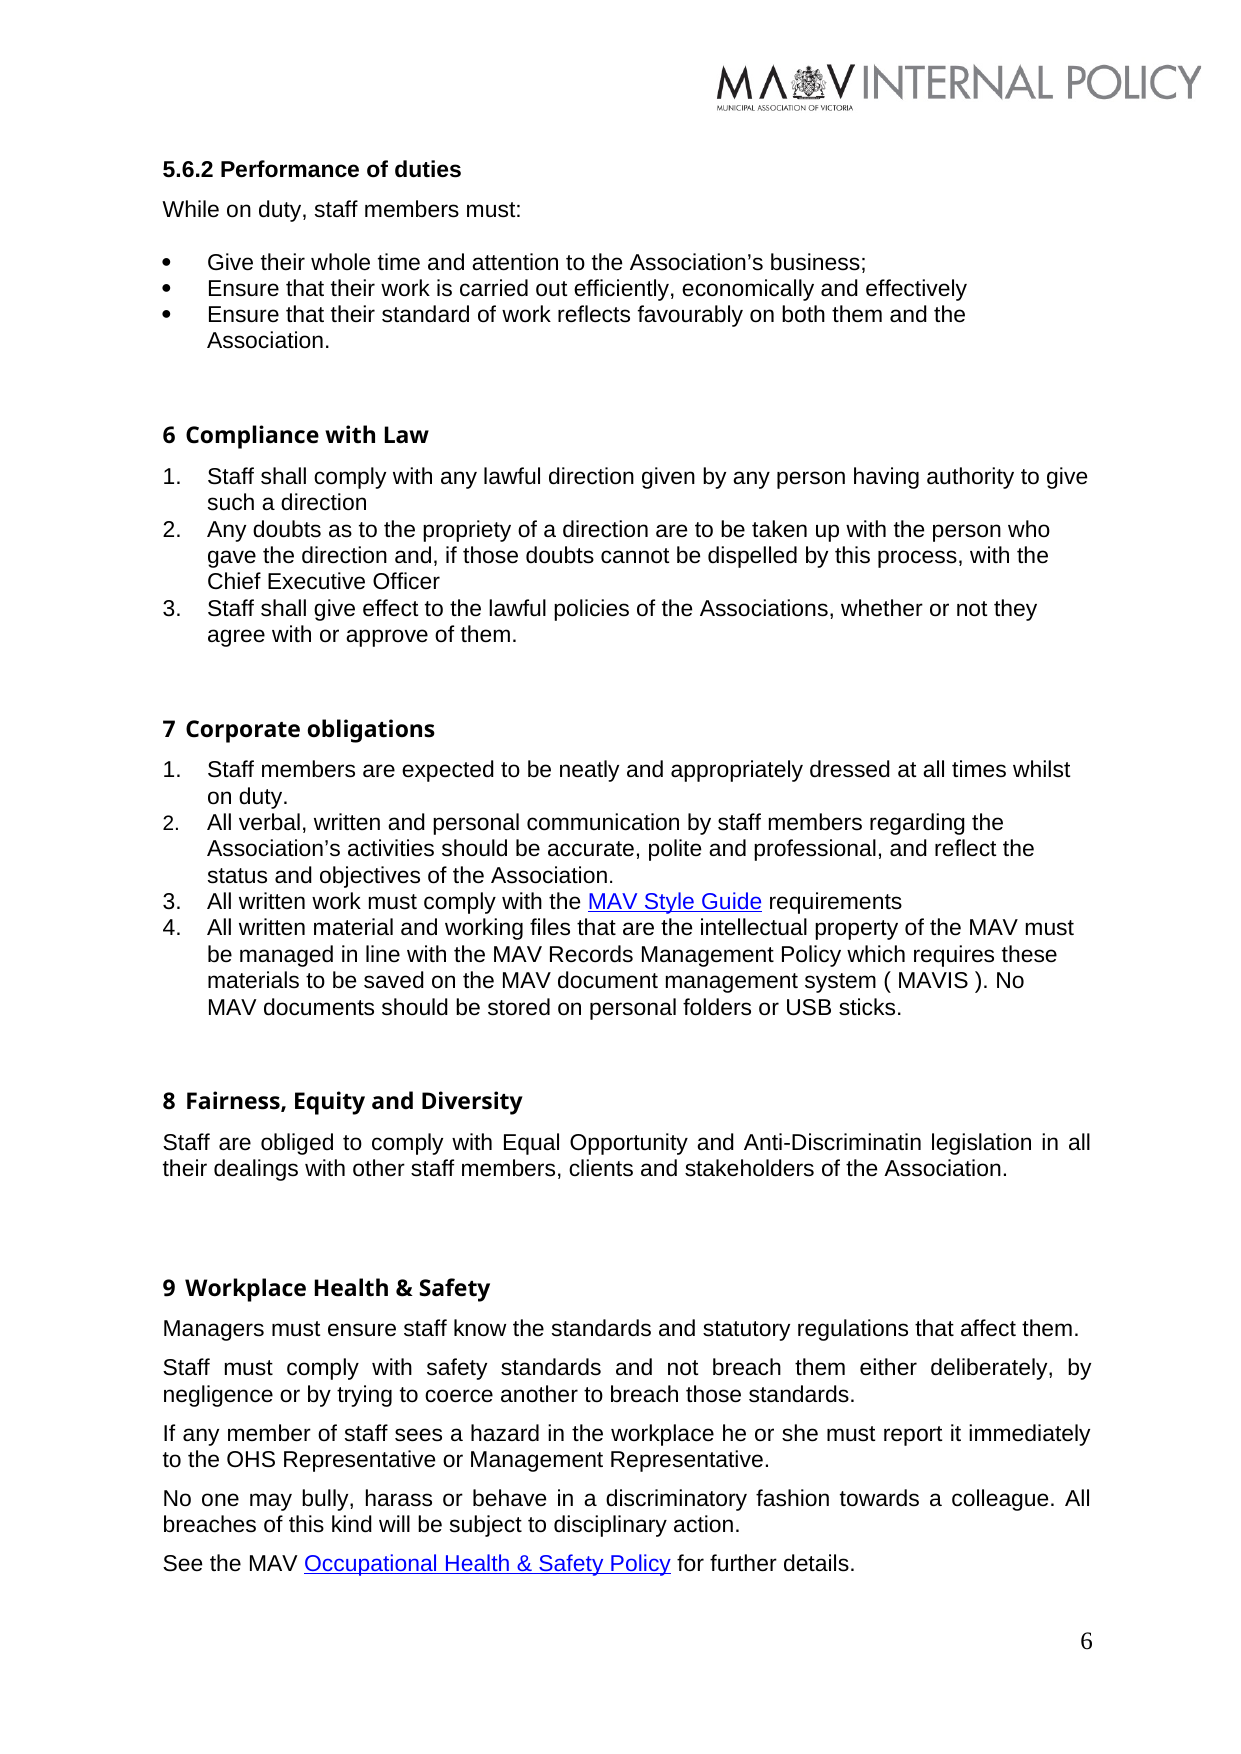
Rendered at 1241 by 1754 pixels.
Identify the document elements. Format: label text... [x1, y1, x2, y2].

text No one may bully, harass or behave in a discriminatory fashion towards a colleague. All breaches of this kind will be subject to disciplinary action. [162, 1485, 1092, 1537]
list Ensure that their work is carried out efficiently, economically and effectively [162, 275, 1092, 301]
list Staff shall give effect to the lawful policies of the Associations, whether or not they agree with or approve of them. [162, 594, 1092, 647]
subtitle 9 Workplace Health & Safety [162, 1272, 1092, 1303]
list Staff members are expected to be neatly and appropriately dressed at all times whilst on duty. [162, 756, 1092, 809]
subtitle 7 Corporate obligations [162, 712, 1092, 744]
text If any member of staff sees a hazard in the workplace he or she must report it immediately to the OHS Representative or Management Representative. [162, 1419, 1092, 1472]
list All written material and working files that are the intellectual property of the MAV must be managed in line with the MAV Records Management Policy which requires these materials to be saved on the MAV document management system ( MAVIS ). No MAV documents should be stored on personal folders or USB sticks. [162, 914, 1092, 1020]
list Staff shall comply with any lawful direction given by any person having authority to give such a direction [162, 463, 1092, 516]
list All written work must comply with the MAV Style Guide requirements [162, 888, 1092, 914]
picture [715, 57, 1202, 113]
subtitle 8 Fairness, Equity and Diversity [162, 1085, 1092, 1116]
text Managers must ensure staff know the standards and statutory regulations that affect them. [162, 1315, 1092, 1342]
list Ensure that their standard of work reflects favourably on both them and the Association. [162, 301, 1092, 354]
subtitle 6 Compliance with Law [162, 419, 1092, 450]
text Staff must comply with safety standards and not breach them either deliberately, by negligence or by trying to coerce another to breach those standards. [162, 1354, 1092, 1407]
text Staff are obliged to comply with Equal Opportunity and Anti-Discriminatin legislation in all their dealings with other staff members, clients and stakeholders of the Association. [162, 1129, 1092, 1181]
list Any doubts as to the propriety of a direction are to be taken up with the person who gave the direction and, if those doubts cannot be dispelled by this process, with the Chief Executive Officer [162, 516, 1092, 594]
list Give their whole time and attention to the Association’s business; [162, 248, 1092, 275]
text While on duty, staff members must: [162, 196, 1092, 222]
list All verbal, written and personal communication by staff members regarding the Association’s activities should be accurate, polite and professional, and reflect the status and objectives of the Association. [162, 809, 1092, 888]
text See the MAV Occupational Health & Safety Policy for further details. [162, 1550, 1092, 1576]
list 5.6.2 Performance of duties [162, 156, 1092, 183]
